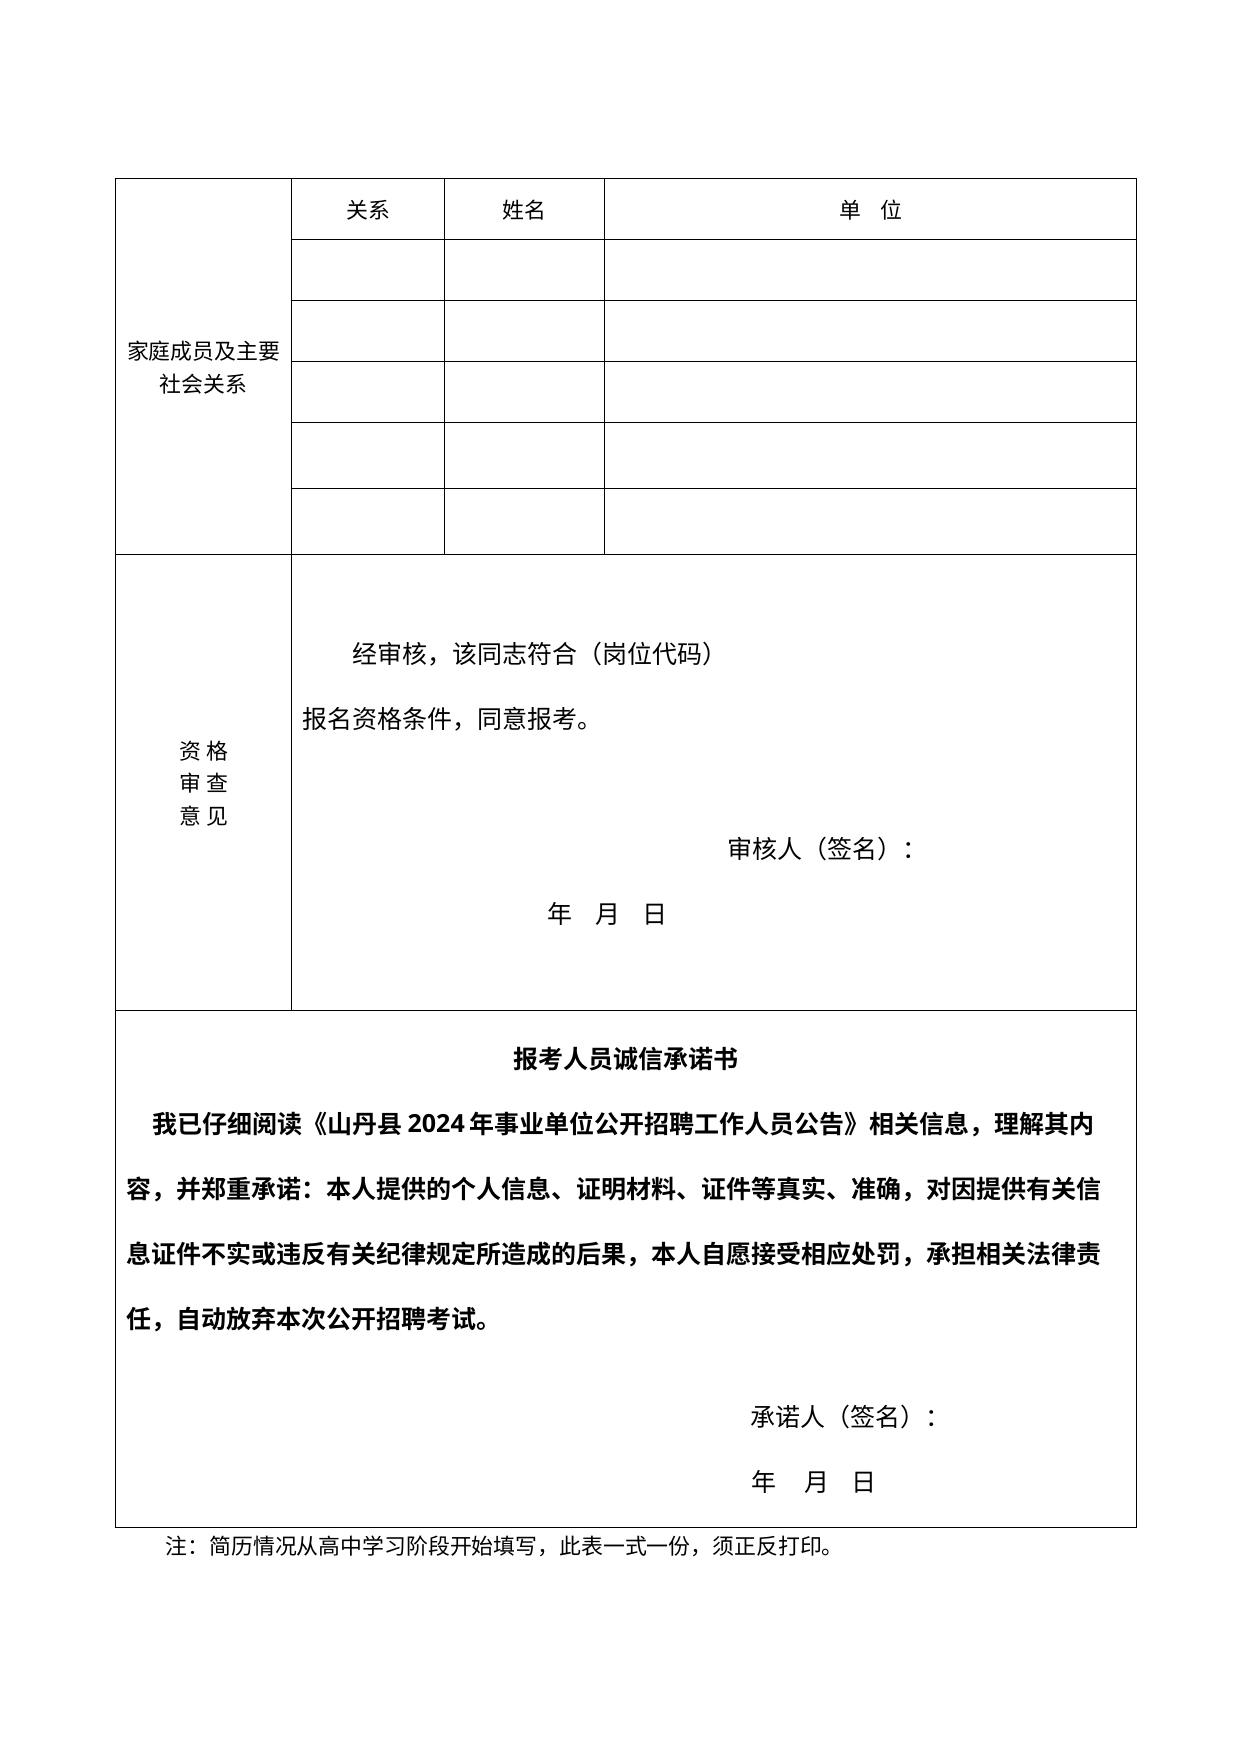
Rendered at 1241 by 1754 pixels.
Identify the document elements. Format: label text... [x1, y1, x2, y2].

table_cell 关系 [292, 179, 444, 239]
table_cell [445, 240, 604, 300]
table_cell [605, 489, 1136, 554]
table_cell 姓名 [445, 179, 604, 239]
table_cell 资 格 审 查 意 见 [116, 555, 291, 1010]
table_cell [292, 240, 444, 300]
table_cell 经审核，该同志符合（岗位代码） 报名资格条件，同意报考。 审核人（签名）： 年 月 日 [292, 555, 1136, 1010]
table_cell [605, 301, 1136, 361]
table_cell [292, 423, 444, 488]
text 注：简历情况从高中学习阶段开始填写，此表一式一份，须正反打印。 [165, 1528, 1087, 1561]
table_cell 单 位 [605, 179, 1136, 239]
table_cell 家庭成员及主要社会关系 [116, 179, 291, 554]
table_cell [292, 489, 444, 554]
table_cell [605, 362, 1136, 422]
table_cell [292, 301, 444, 361]
table_cell [605, 423, 1136, 488]
table_cell [445, 301, 604, 361]
table_cell [445, 423, 604, 488]
table_cell [445, 489, 604, 554]
table_cell [605, 240, 1136, 300]
table_cell 报考人员诚信承诺书 我已仔细阅读《山丹县2024年事业单位公开招聘工作人员公告》相关信息，理解其内容，并郑重承诺：本人提供的个人信息、证明材料、证件等真实、准确，对因提供有关信息证件不实或违反有关纪律规定所造成的后果，本人自愿接受相应处罚，承担相关法律责任，自动放弃本次公开招聘考试。 承诺人（签名）： 年 月 日 [116, 1011, 1136, 1527]
table_cell [445, 362, 604, 422]
table_cell [292, 362, 444, 422]
